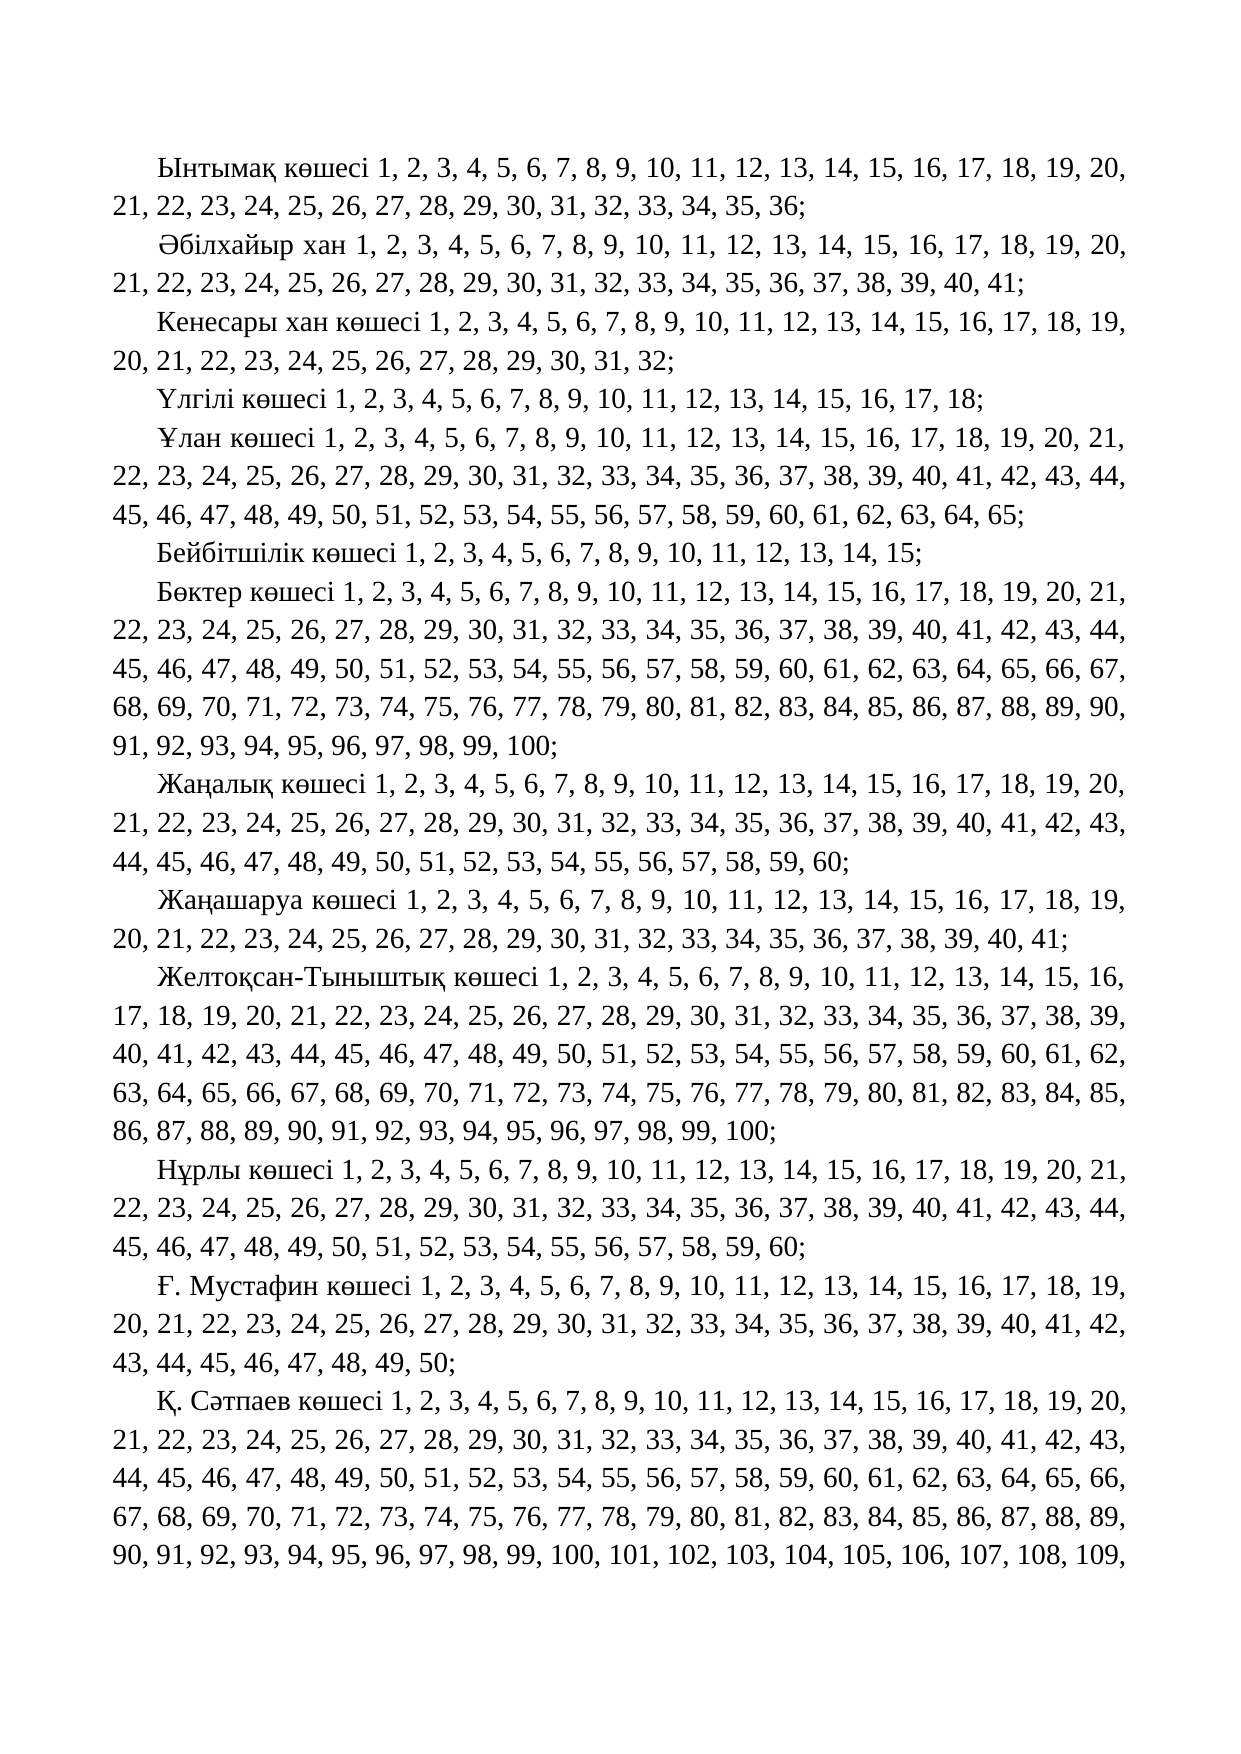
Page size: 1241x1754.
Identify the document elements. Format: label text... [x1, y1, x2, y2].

text Бейбітшілік көшесі 1, 2, 3, 4, 5, 6, 7, 8, 9, 10, 11, 12, 13, 14, 15; [112, 535, 1128, 569]
text Жаңалық көшесі 1, 2, 3, 4, 5, 6, 7, 8, 9, 10, 11, 12, 13, 14, 15, 16, 17, 18, 19, 20, 21, 22, 23, 24, 25, 26, 27, 28, 29, 30, 31, 32, 33, 34, 35, 36, 37, 38, 39, 40, 41, 42, 43, 44, 45, 46, 47, 48, 49, 50, 51, 52, 53, 54, 55, 56, 57, 58, 59, 60; [112, 767, 1128, 877]
text Кенесары хан көшесі 1, 2, 3, 4, 5, 6, 7, 8, 9, 10, 11, 12, 13, 14, 15, 16, 17, 18, 19, 20, 21, 22, 23, 24, 25, 26, 27, 28, 29, 30, 31, 32; [112, 304, 1128, 376]
text Нұрлы көшесі 1, 2, 3, 4, 5, 6, 7, 8, 9, 10, 11, 12, 13, 14, 15, 16, 17, 18, 19, 20, 21, 22, 23, 24, 25, 26, 27, 28, 29, 30, 31, 32, 33, 34, 35, 36, 37, 38, 39, 40, 41, 42, 43, 44, 45, 46, 47, 48, 49, 50, 51, 52, 53, 54, 55, 56, 57, 58, 59, 60; [112, 1152, 1128, 1263]
text Жаңашаруа көшесі 1, 2, 3, 4, 5, 6, 7, 8, 9, 10, 11, 12, 13, 14, 15, 16, 17, 18, 19, 20, 21, 22, 23, 24, 25, 26, 27, 28, 29, 30, 31, 32, 33, 34, 35, 36, 37, 38, 39, 40, 41; [112, 882, 1128, 954]
text Желтоқсан-Тыныштық көшесі 1, 2, 3, 4, 5, 6, 7, 8, 9, 10, 11, 12, 13, 14, 15, 16, 17, 18, 19, 20, 21, 22, 23, 24, 25, 26, 27, 28, 29, 30, 31, 32, 33, 34, 35, 36, 37, 38, 39, 40, 41, 42, 43, 44, 45, 46, 47, 48, 49, 50, 51, 52, 53, 54, 55, 56, 57, 58, 59, 60, 61, 62, 63, 64, 65, 66, 67, 68, 69, 70, 71, 72, 73, 74, 75, 76, 77, 78, 79, 80, 81, 82, 83, 84, 85, 86, 87, 88, 89, 90, 91, 92, 93, 94, 95, 96, 97, 98, 99, 100; [112, 959, 1128, 1147]
text Бөктер көшесі 1, 2, 3, 4, 5, 6, 7, 8, 9, 10, 11, 12, 13, 14, 15, 16, 17, 18, 19, 20, 21, 22, 23, 24, 25, 26, 27, 28, 29, 30, 31, 32, 33, 34, 35, 36, 37, 38, 39, 40, 41, 42, 43, 44, 45, 46, 47, 48, 49, 50, 51, 52, 53, 54, 55, 56, 57, 58, 59, 60, 61, 62, 63, 64, 65, 66, 67, 68, 69, 70, 71, 72, 73, 74, 75, 76, 77, 78, 79, 80, 81, 82, 83, 84, 85, 86, 87, 88, 89, 90, 91, 92, 93, 94, 95, 96, 97, 98, 99, 100; [112, 574, 1128, 762]
text Ынтымақ көшесі 1, 2, 3, 4, 5, 6, 7, 8, 9, 10, 11, 12, 13, 14, 15, 16, 17, 18, 19, 20, 21, 22, 23, 24, 25, 26, 27, 28, 29, 30, 31, 32, 33, 34, 35, 36; [112, 150, 1128, 222]
text Ғ. Мустафин көшесі 1, 2, 3, 4, 5, 6, 7, 8, 9, 10, 11, 12, 13, 14, 15, 16, 17, 18, 19, 20, 21, 22, 23, 24, 25, 26, 27, 28, 29, 30, 31, 32, 33, 34, 35, 36, 37, 38, 39, 40, 41, 42, 43, 44, 45, 46, 47, 48, 49, 50; [112, 1268, 1128, 1378]
text Үлгілі көшесі 1, 2, 3, 4, 5, 6, 7, 8, 9, 10, 11, 12, 13, 14, 15, 16, 17, 18; [112, 381, 1128, 415]
text Ұлан көшесі 1, 2, 3, 4, 5, 6, 7, 8, 9, 10, 11, 12, 13, 14, 15, 16, 17, 18, 19, 20, 21, 22, 23, 24, 25, 26, 27, 28, 29, 30, 31, 32, 33, 34, 35, 36, 37, 38, 39, 40, 41, 42, 43, 44, 45, 46, 47, 48, 49, 50, 51, 52, 53, 54, 55, 56, 57, 58, 59, 60, 61, 62, 63, 64, 65; [112, 420, 1128, 530]
text Әбілхайыр хан 1, 2, 3, 4, 5, 6, 7, 8, 9, 10, 11, 12, 13, 14, 15, 16, 17, 18, 19, 20, 21, 22, 23, 24, 25, 26, 27, 28, 29, 30, 31, 32, 33, 34, 35, 36, 37, 38, 39, 40, 41; [112, 227, 1128, 299]
